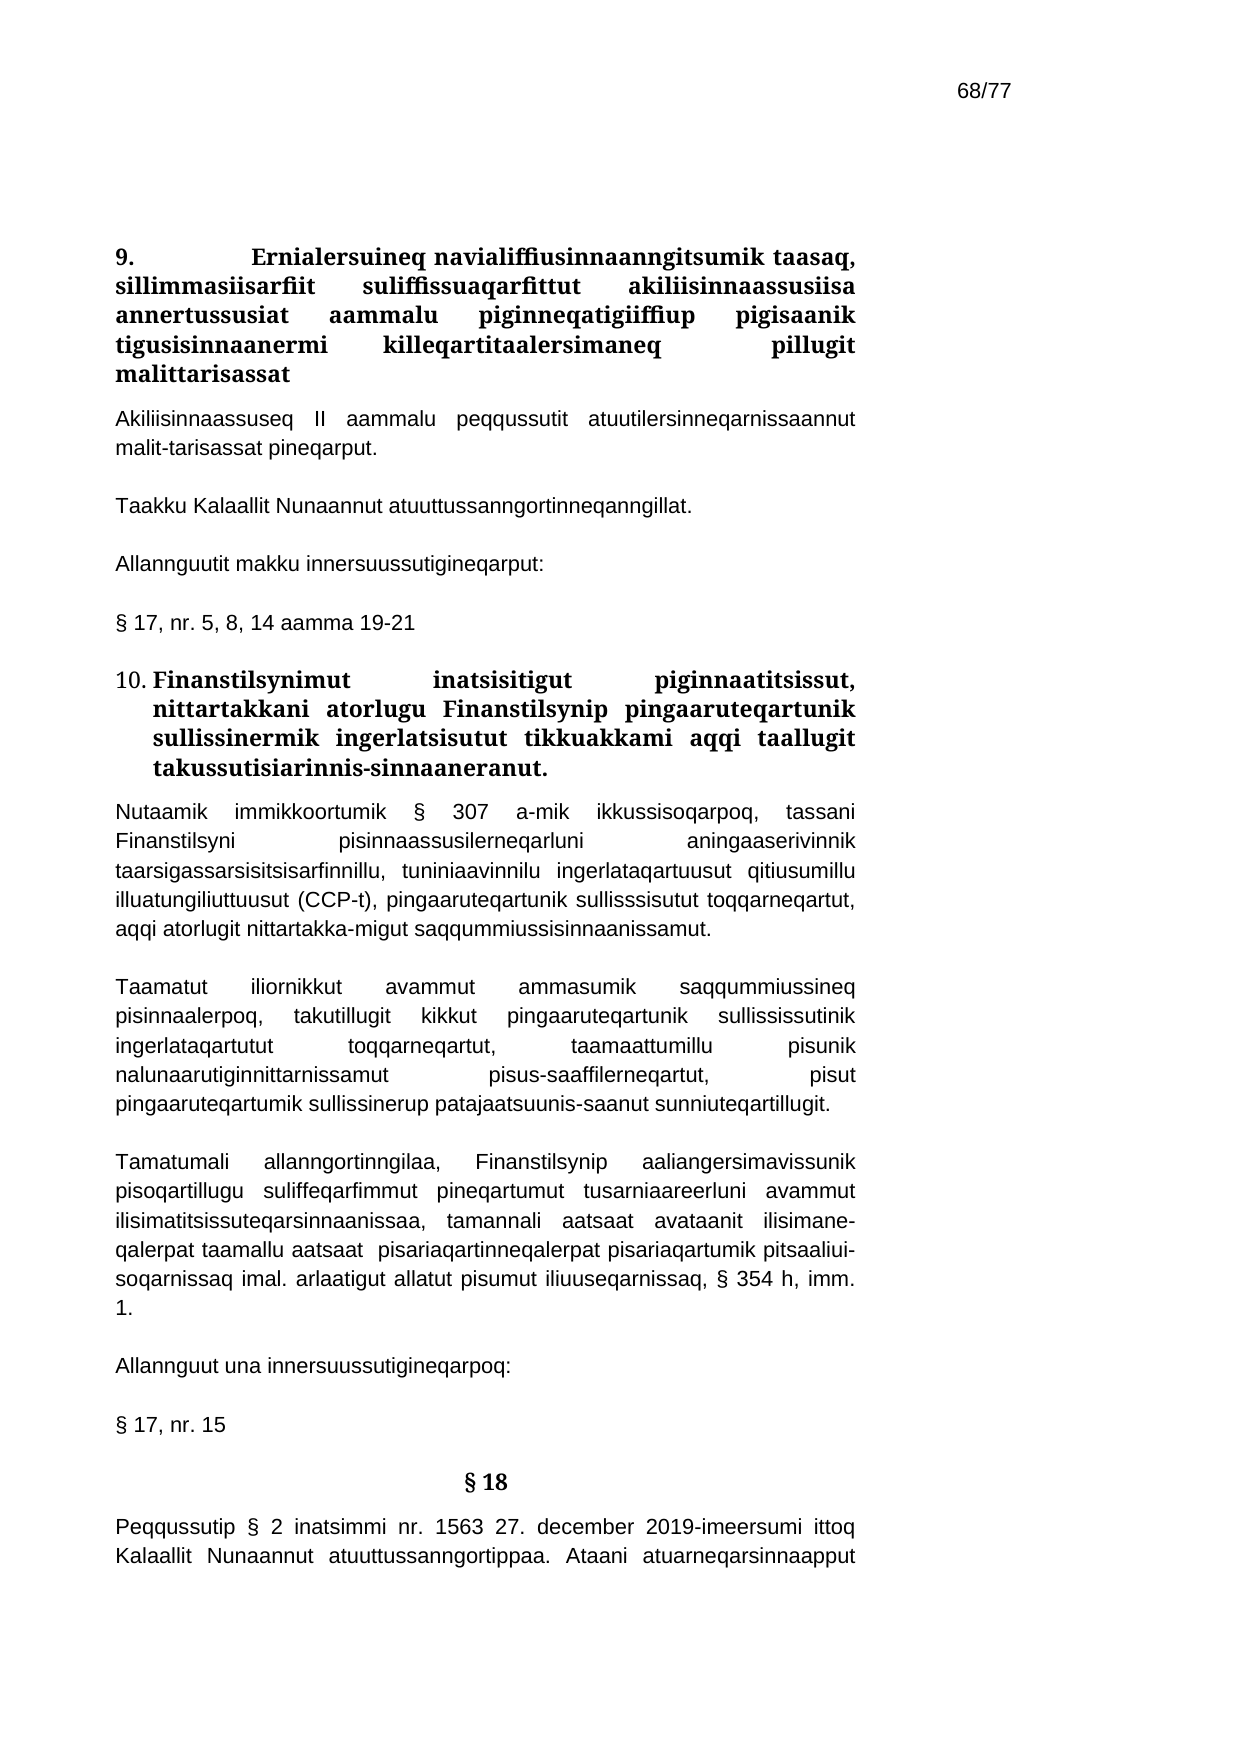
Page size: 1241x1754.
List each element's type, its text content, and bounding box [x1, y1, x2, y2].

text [115, 1511, 856, 1569]
text Finanstilsynimut inatsisitigut piginnaatitsissut, nittartakkani atorlugu Finanstilsynip pingaaruteqartunik sullissinermik ingerlatsisutut tikkuakkami aqqi taallugit takussutisiarinnis-sinnaaneranut. [115, 665, 856, 782]
text Taamatut iliornikkut avammut ammasumik saqqummiussineq pisinnaalerpoq, takutillugit kikkut pingaaruteqartunik sullississutinik ingerlataqartutut toqqarneqartut, taamaattumillu pisunik nalunaarutiginnittarnissamut pisus-saaffilerneqartut, pisut pingaaruteqartumik sullissinerup patajaatsuunis-saanut sunniuteqartillugit. [115, 971, 856, 1117]
text Akiliisinnaassuseq II aammalu peqqussutit atuutilersinneqarnissaannut malit-tarisassat pineqarput. [115, 403, 856, 461]
text Allannguut una innersuussutigineqarpoq: [115, 1351, 856, 1380]
list 9. Ernialersuineq navialiffiusinnaanngitsumik taasaq, sillimmasiisarfiit suliffissuaqarfittut akiliisinnaassusiisa annertussusiat aammalu piginneqatigiiffiup pigisaanik tigusisinnaanermi killeqartitaalersimaneq pillugit malittarisassat [115, 242, 856, 388]
text Taakku Kalaallit Nunaannut atuuttussanngortinneqanngillat. [115, 490, 856, 519]
text Allannguutit makku innersuussutigineqarput: [115, 548, 856, 578]
text Tamatumali allanngortinngilaa, Finanstilsynip aaliangersimavissunik pisoqartillugu suliffeqarfimmut pineqartumut tusarniaareerluni avammut ilisimatitsissuteqarsinnaanissaa, tamannali aatsaat avataanit ilisimane-qalerpat taamallu aatsaat pisariaqartinneqalerpat pisariaqartumik pitsaaliui-soqarnissaq imal. arlaatigut allatut pisumut iliuuseqarnissaq, § 354 h, imm. 1. [115, 1146, 856, 1321]
subtitle § 18 [115, 1467, 856, 1496]
text § 17, nr. 5, 8, 14 aamma 19-21 [115, 607, 856, 636]
text § 17, nr. 15 [115, 1409, 856, 1438]
text Nutaamik immikkoortumik § 307 a-mik ikkussisoqarpoq, tassani Finanstilsyni pisinnaassusilerneqarluni aningaaserivinnik taarsigassarsisitsisarfinnillu, tuniniaavinnilu ingerlataqartuusut qitiusumillu illuatungiliuttuusut (CCP-t), pingaaruteqartunik sullisssisutut toqqarneqartut, aqqi atorlugit nittartakka-migut saqqummiussisinnaanissamut. [115, 796, 856, 942]
